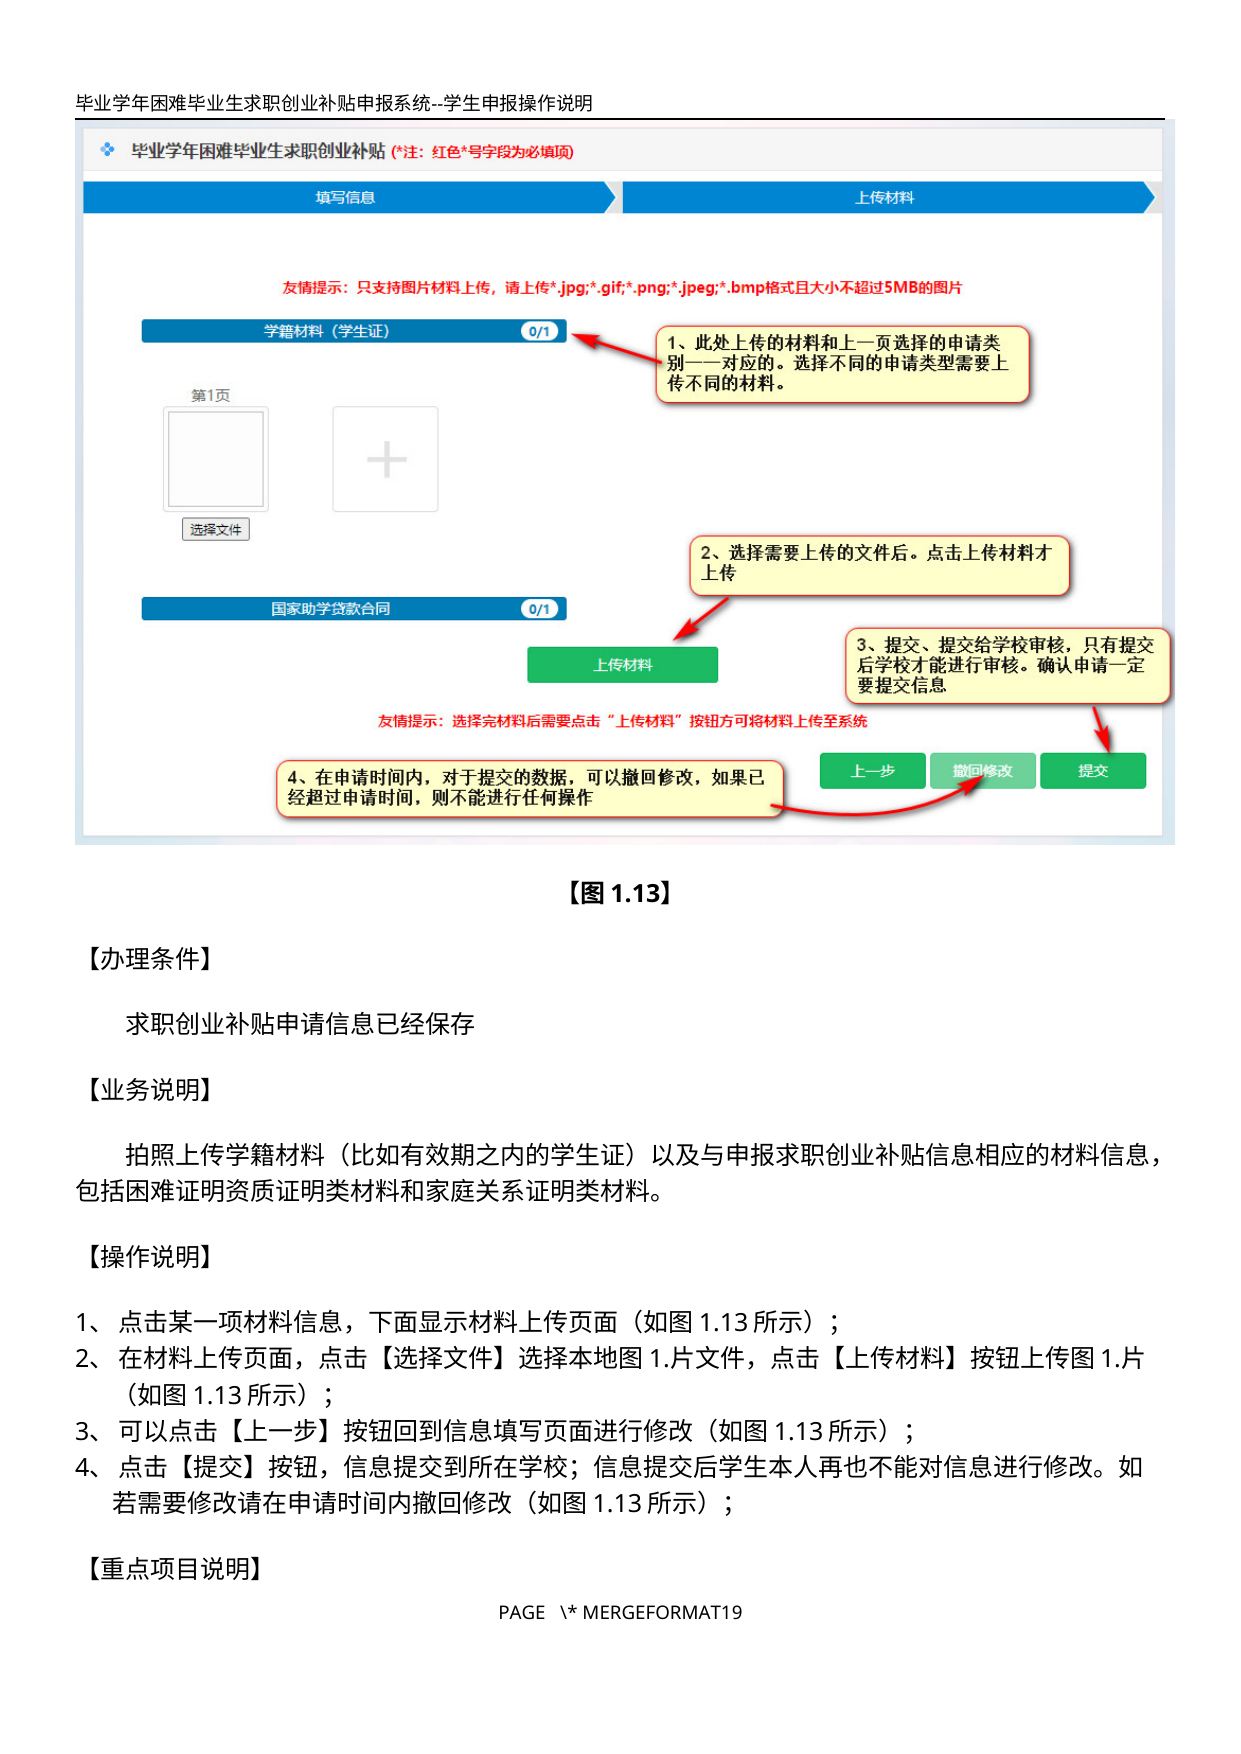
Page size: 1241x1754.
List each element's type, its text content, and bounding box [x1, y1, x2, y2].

text 求职创业补贴申请信息已经保存 [75, 1005, 1165, 1041]
list 在材料上传页面，点击【选择文件】选择本地图1.片文件，点击【上传材料】按钮上传图1.片（如图1.13所示）； [75, 1368, 1165, 1441]
list 可以点击【上一步】按钮回到信息填写页面进行修改（如图1.13所示）； [75, 1470, 1165, 1506]
text 【办理条件】 [75, 939, 1165, 976]
text 【操作说明】 [75, 1237, 1165, 1273]
text 【业务说明】 [75, 1070, 1165, 1106]
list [75, 1535, 1165, 1571]
text 【图1.13】 [75, 874, 1165, 910]
picture [75, 119, 1175, 845]
list 点击某一项材料信息，下面显示材料上传页面（如图1.13所示）； [75, 1303, 1165, 1339]
text 拍照上传学籍材料（比如有效期之内的学生证）以及与申报求职创业补贴信息相应的材料信息，包括困难证明资质证明类材料和家庭关系证明类材料。 [75, 1136, 1165, 1208]
